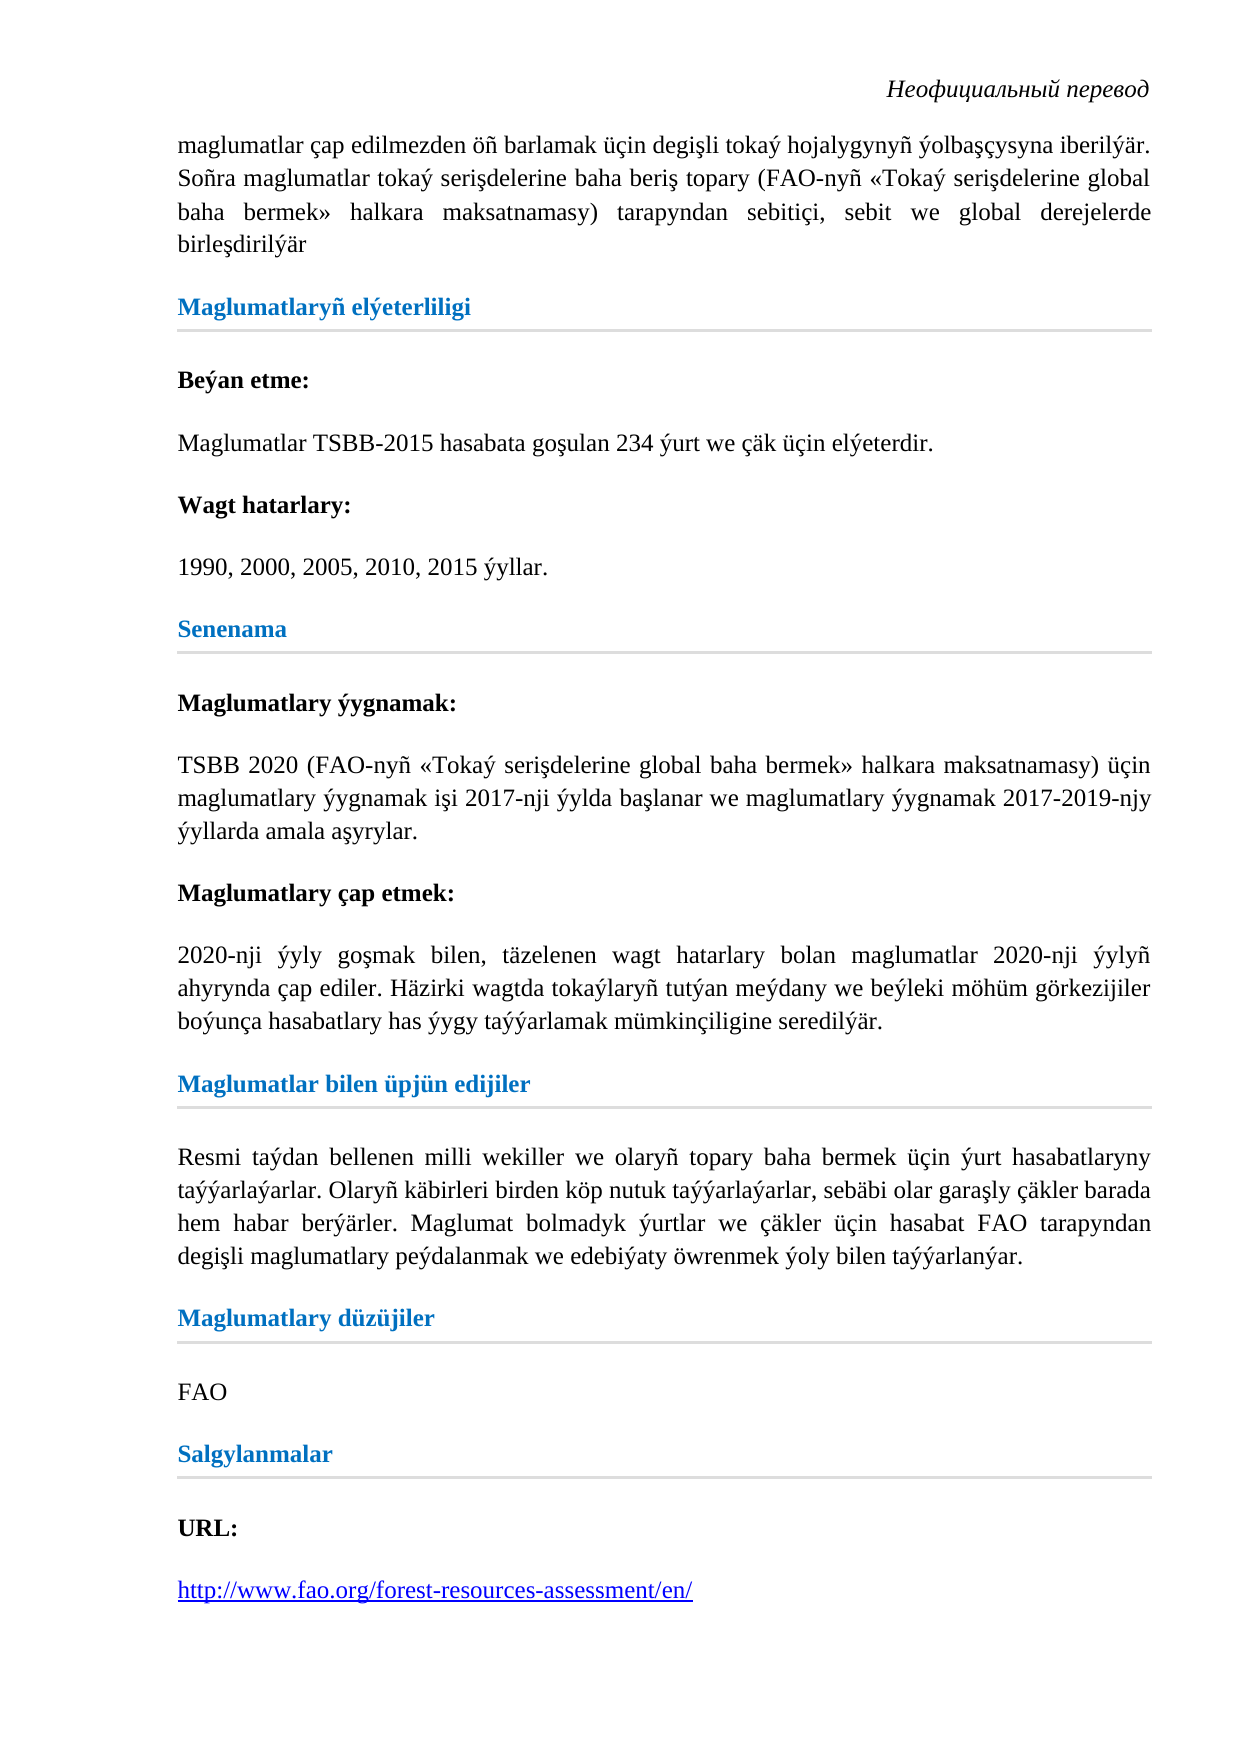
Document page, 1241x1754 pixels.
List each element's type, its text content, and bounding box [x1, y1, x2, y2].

text Resmi taýdan bellenen milli wekiller we olaryñ topary baha bermek üçin ýurt hasabatlaryny taýýarlaýarlar. Olaryñ käbirleri birden köp nutuk taýýarlaýarlar, sebäbi olar garaşly çäkler barada hem habar berýärler. Maglumat bolmadyk ýurtlar we çäkler üçin hasabat FAO tarapyndan degişli maglumatlary peýdalanmak we edebiýaty öwrenmek ýoly bilen taýýarlanýar. [177, 1142, 1152, 1270]
text Wagt hatarlary: [177, 490, 1152, 518]
text Maglumatlary ýygnamak: [177, 688, 1152, 717]
text URL: [177, 1513, 1152, 1542]
text 2020-nji ýyly goşmak bilen, täzelenen wagt hatarlary bolan maglumatlar 2020-nji ýylyñ ahyrynda çap ediler. Häzirki wagtda tokaýlaryñ tutýan meýdany we beýleki möhüm görkezijiler boýunça hasabatlary has ýygy taýýarlamak mümkinçiligine seredilýär. [177, 940, 1152, 1035]
text 1990, 2000, 2005, 2010, 2015 ýyllar. [177, 552, 1152, 581]
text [177, 131, 1152, 258]
text Maglumatlar TSBB-2015 hasabata goşulan 234 ýurt we çäk üçin elýeterdir. [177, 428, 1152, 456]
text TSBB 2020 (FAO-nyñ «Tokaý serişdelerine global baha bermek» halkara maksatnamasy) üçin maglumatlary ýygnamak işi 2017-nji ýylda başlanar we maglumatlary ýygnamak 2017-2019-njy ýyllarda amala aşyrylar. [177, 750, 1152, 845]
text Salgylanmalar [177, 1439, 1152, 1476]
text Maglumatlary düzüjiler [177, 1303, 1152, 1341]
text Maglumatlary çap etmek: [177, 878, 1152, 907]
text Senenama [177, 614, 1152, 651]
text Maglumatlaryñ elýeterliligi [177, 292, 1152, 329]
text FAO [177, 1377, 1152, 1406]
text Maglumatlar bilen üpjün edijiler [177, 1069, 1152, 1106]
text http://www.fao.org/forest-resources-assessment/en/ [177, 1575, 1152, 1604]
text Beýan etme: [177, 365, 1152, 394]
